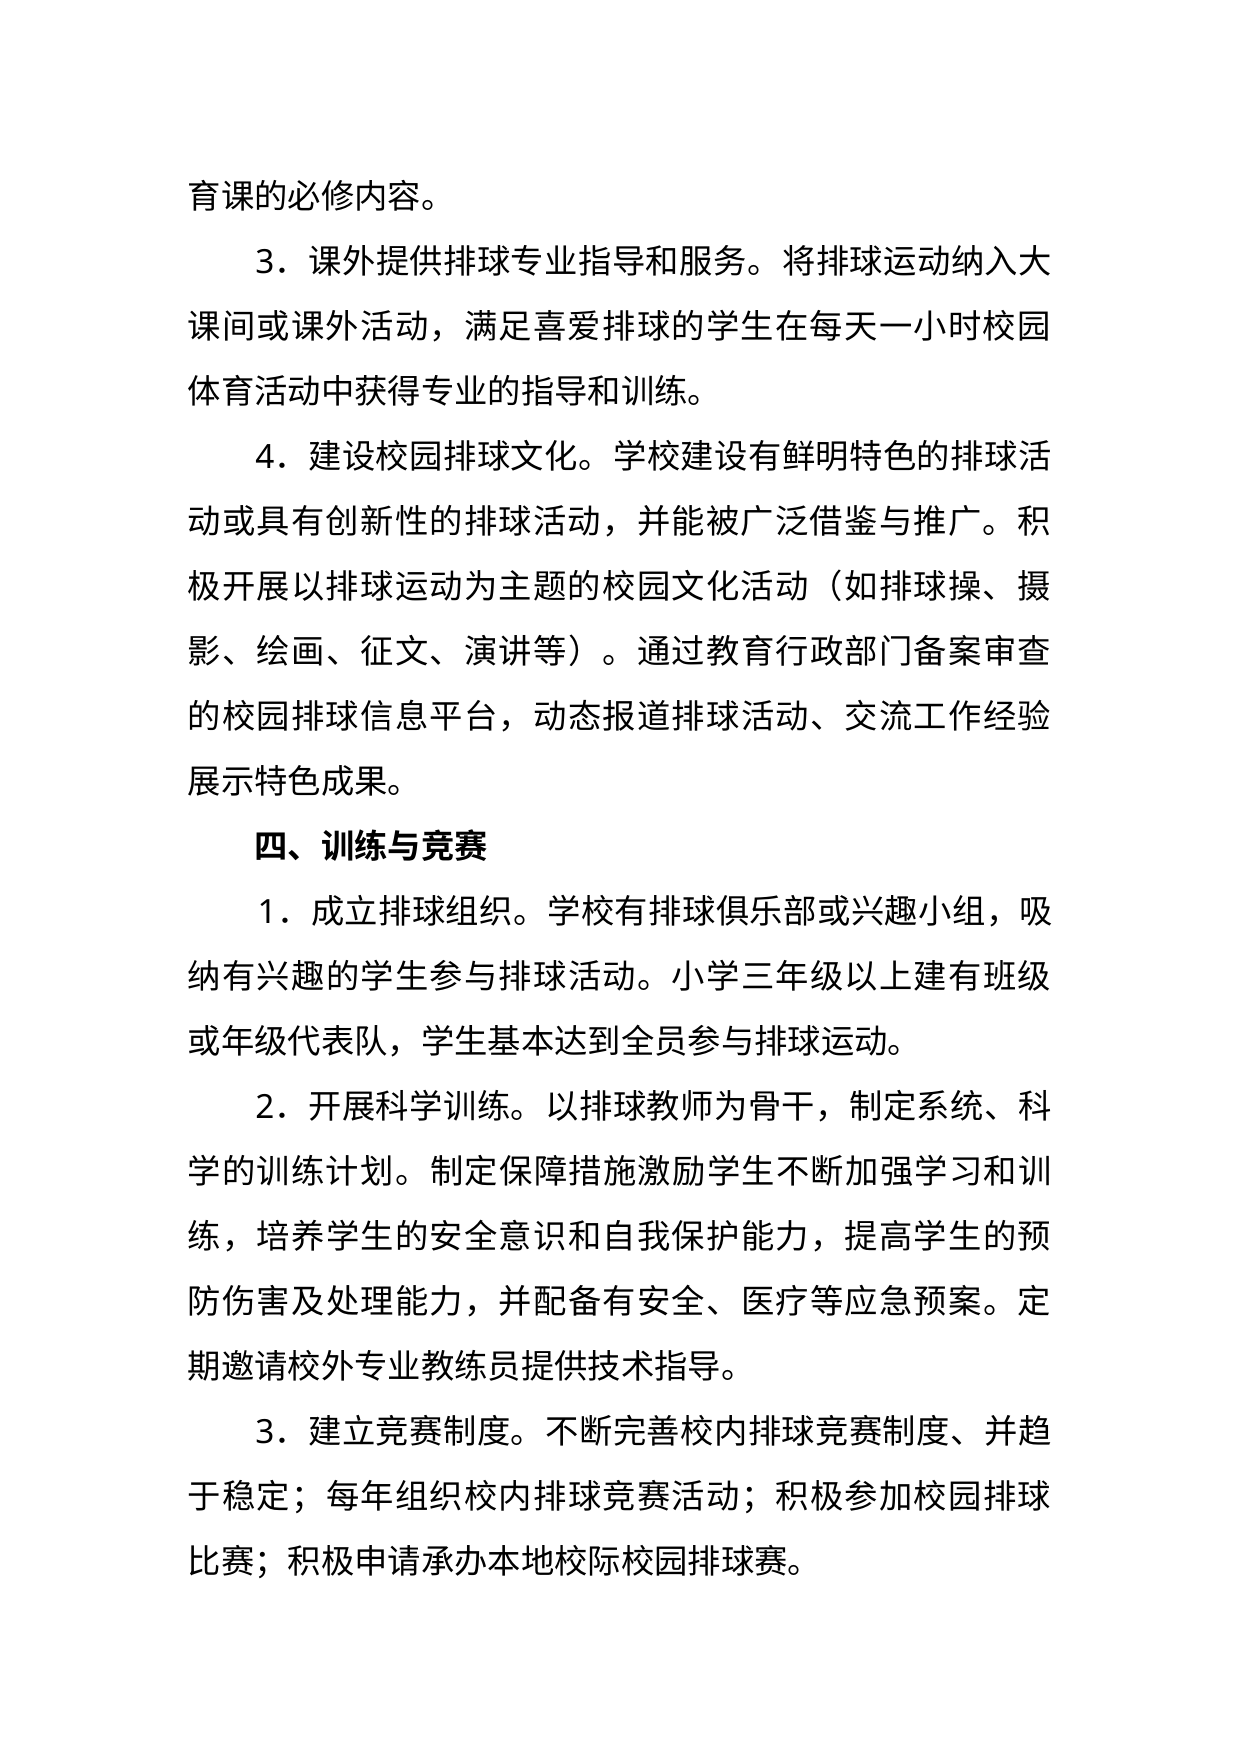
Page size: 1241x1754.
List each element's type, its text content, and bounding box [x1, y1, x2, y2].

text 2．开展科学训练。以排球教师为骨干，制定系统、科学的训练计划。制定保障措施激励学生不断加强学习和训练，培养学生的安全意识和自我保护能力，提高学生的预防伤害及处理能力，并配备有安全、医疗等应急预案。定期邀请校外专业教练员提供技术指导。 [187, 1072, 1053, 1397]
text 3．建立竞赛制度。不断完善校内排球竞赛制度、并趋于稳定；每年组织校内排球竞赛活动；积极参加校园排球比赛；积极申请承办本地校际校园排球赛。 [187, 1397, 1053, 1592]
text 1．成立排球组织。学校有排球俱乐部或兴趣小组，吸纳有兴趣的学生参与排球活动。小学三年级以上建有班级或年级代表队，学生基本达到全员参与排球运动。 [187, 877, 1053, 1072]
text 四、训练与竞赛 [187, 812, 1053, 877]
text 4．建设校园排球文化。学校建设有鲜明特色的排球活动或具有创新性的排球活动，并能被广泛借鉴与推广。积极开展以排球运动为主题的校园文化活动（如排球操、摄影、绘画、征文、演讲等）。通过教育行政部门备案审查的校园排球信息平台，动态报道排球活动、交流工作经验、展示特色成果。 [187, 422, 1053, 812]
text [187, 162, 1053, 227]
text 3．课外提供排球专业指导和服务。将排球运动纳入大课间或课外活动，满足喜爱排球的学生在每天一小时校园体育活动中获得专业的指导和训练。 [187, 227, 1053, 422]
